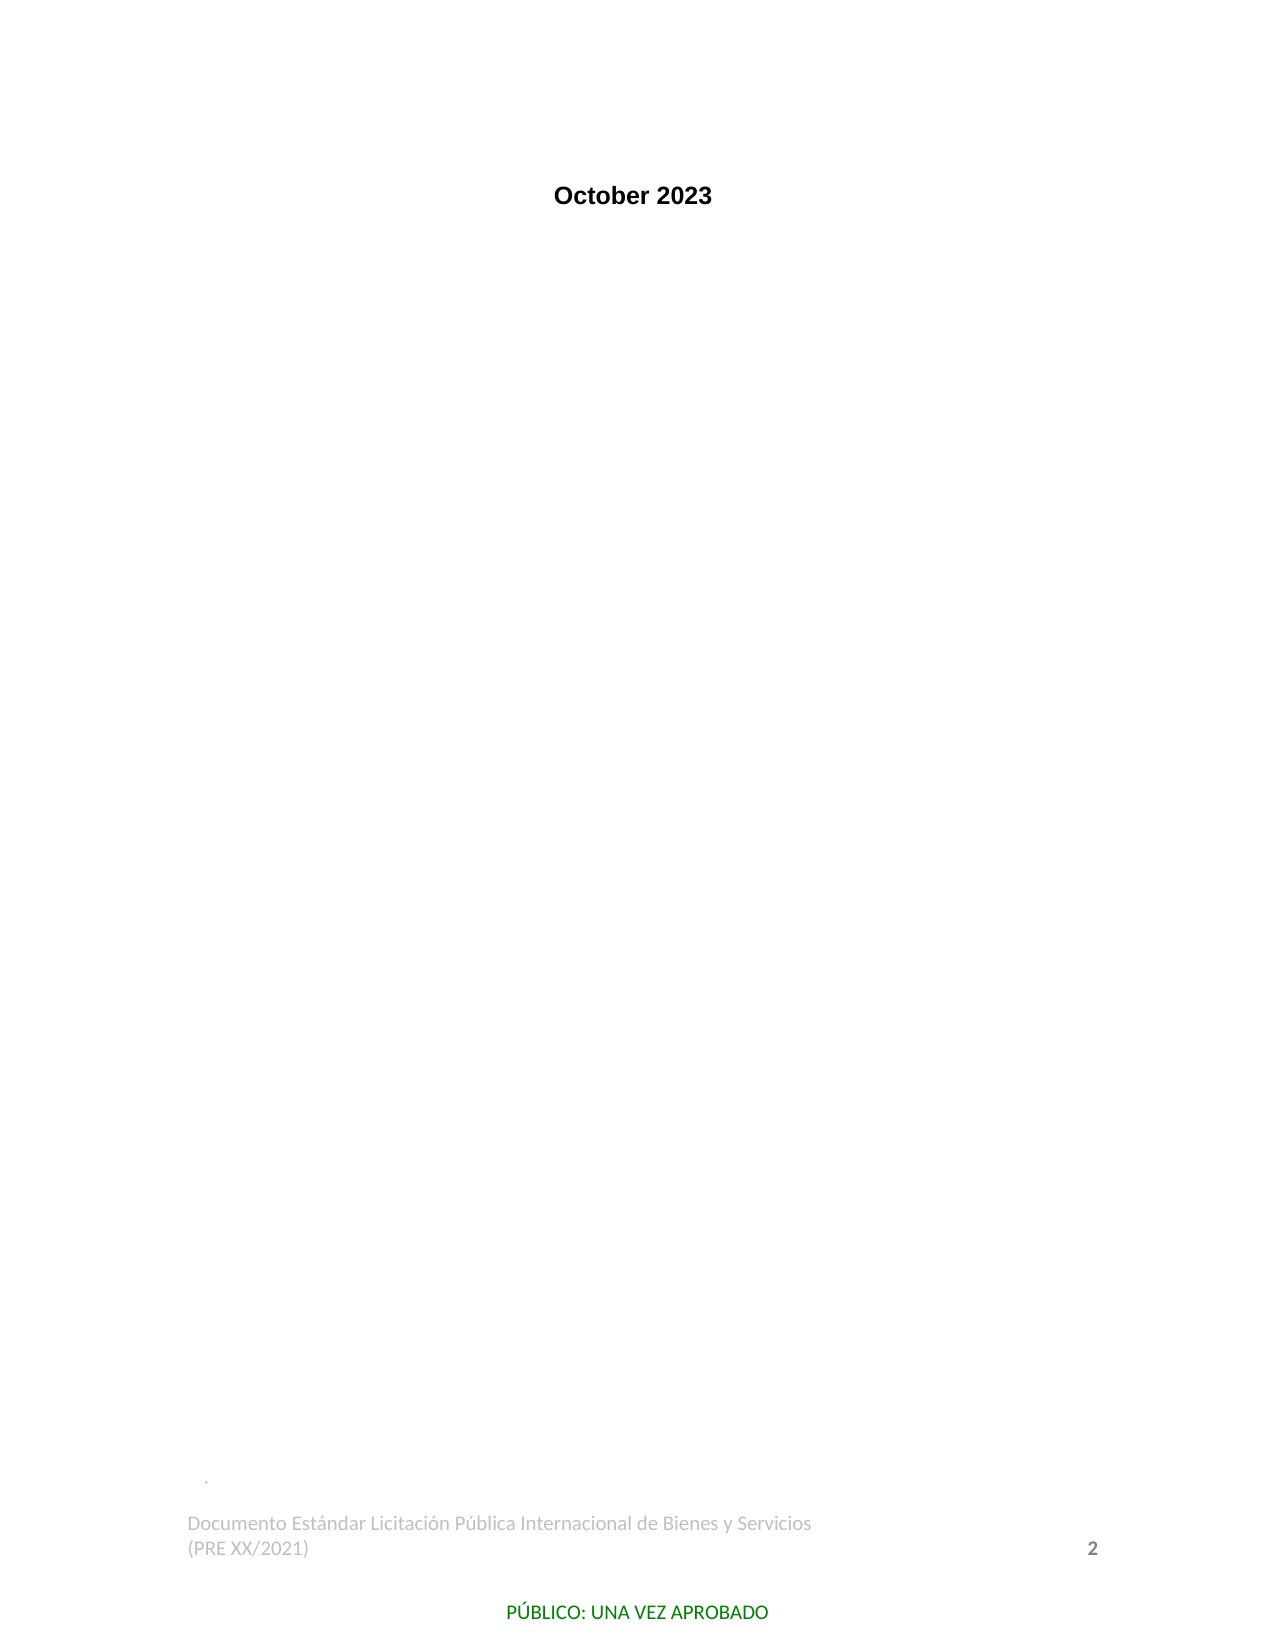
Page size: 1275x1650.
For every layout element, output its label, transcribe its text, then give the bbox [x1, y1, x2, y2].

text October 2023 [187, 181, 1078, 210]
